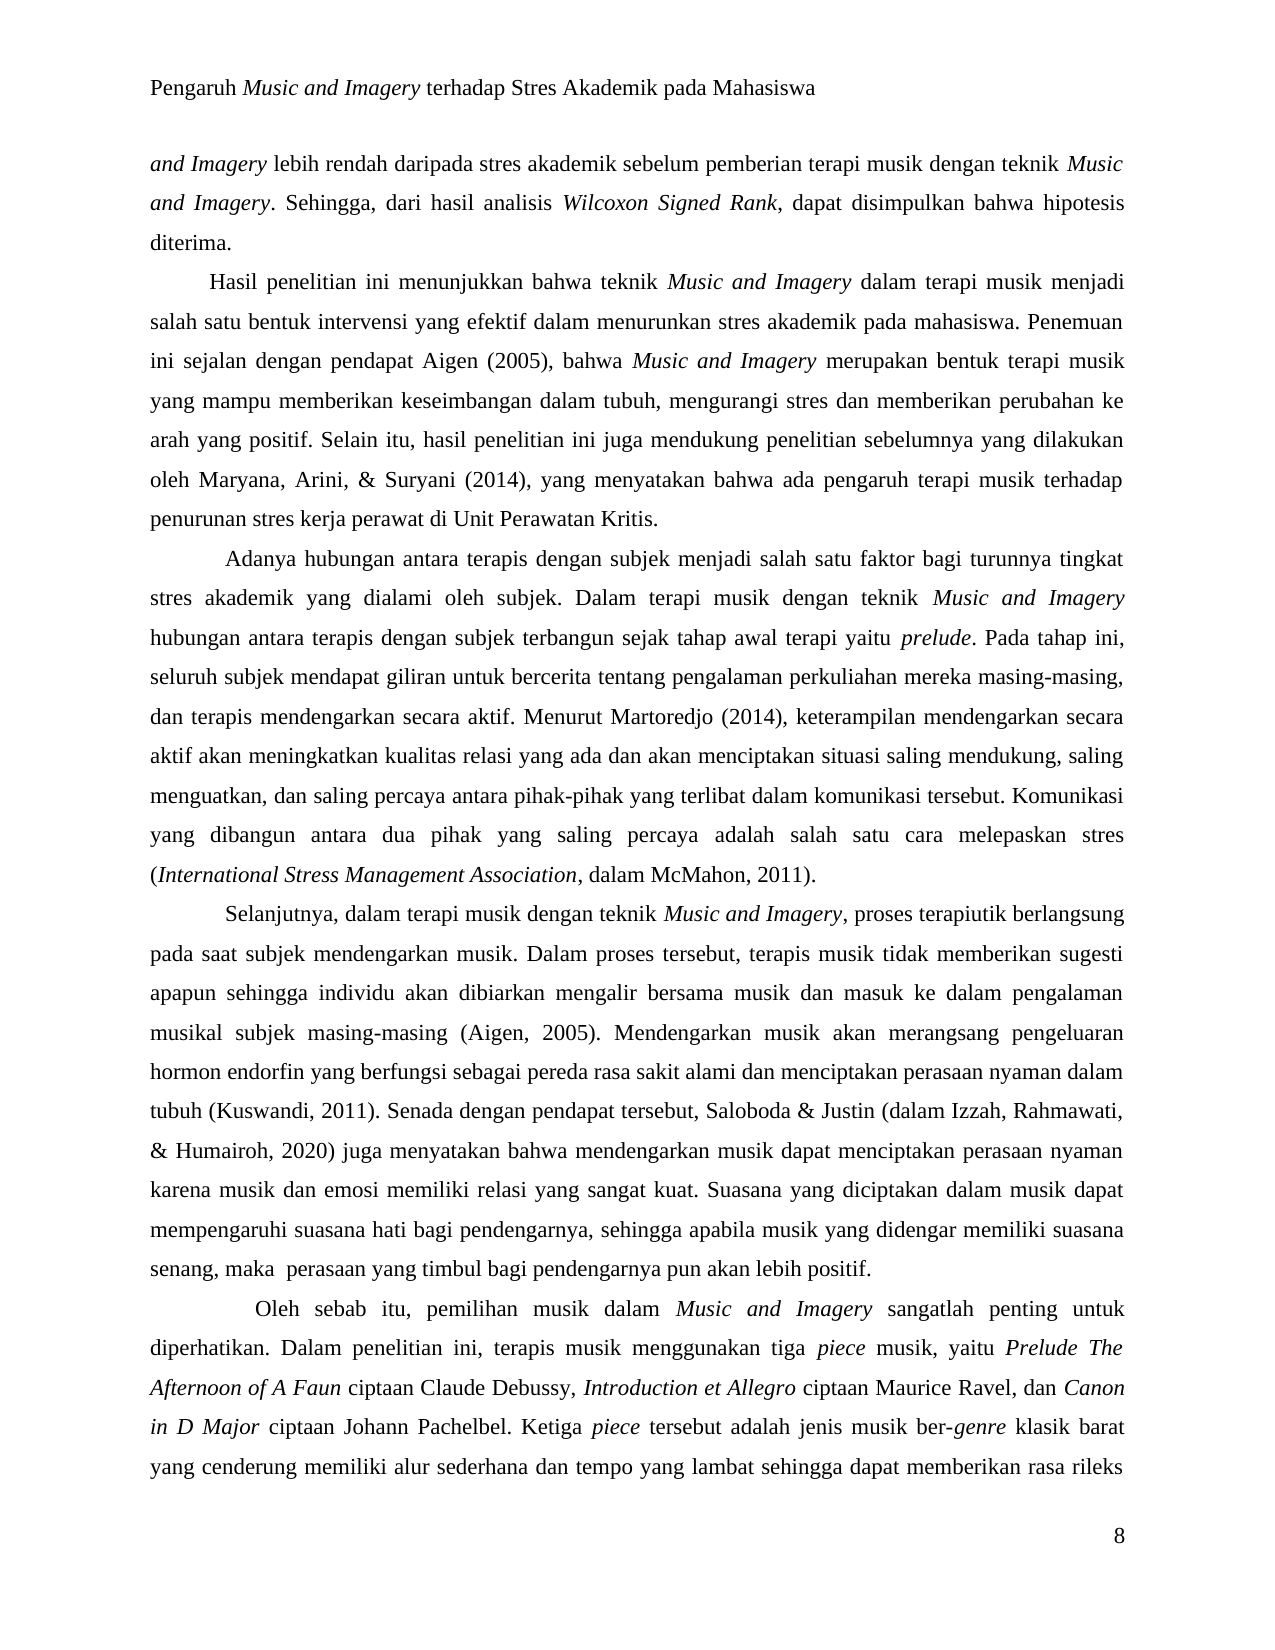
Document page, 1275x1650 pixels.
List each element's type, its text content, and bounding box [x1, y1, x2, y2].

text Selanjutnya, dalam terapi musik dengan teknik Music and Imagery, proses terapiutik berlangsung pada saat subjek mendengarkan musik. Dalam proses tersebut, terapis musik tidak memberikan sugesti apapun sehingga individu akan dibiarkan mengalir bersama musik dan masuk ke dalam pengalaman musikal subjek masing-masing (Aigen, 2005). Mendengarkan musik akan merangsang pengeluaran hormon endorfin yang berfungsi sebagai pereda rasa sakit alami dan menciptakan perasaan nyaman dalam tubuh (Kuswandi, 2011). Senada dengan pendapat tersebut, Saloboda & Justin (dalam Izzah, Rahmawati, & Humairoh, 2020) juga menyatakan bahwa mendengarkan musik dapat menciptakan perasaan nyaman karena musik dan emosi memiliki relasi yang sangat kuat. Suasana yang diciptakan dalam musik dapat mempengaruhi suasana hati bagi pendengarnya, sehingga apabila musik yang didengar memiliki suasana senang, maka perasaan yang timbul bagi pendengarnya pun akan lebih positif. [150, 900, 1125, 1282]
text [150, 150, 1125, 255]
text Hasil penelitian ini menunjukkan bahwa teknik Music and Imagery dalam terapi musik menjadi salah satu bentuk intervensi yang efektif dalam menurunkan stres akademik pada mahasiswa. Penemuan ini sejalan dengan pendapat Aigen (2005), bahwa Music and Imagery merupakan bentuk terapi musik yang mampu memberikan keseimbangan dalam tubuh, mengurangi stres dan memberikan perubahan ke arah yang positif. Selain itu, hasil penelitian ini juga mendukung penelitian sebelumnya yang dilakukan oleh Maryana, Arini, & Suryani (2014), yang menyatakan bahwa ada pengaruh terapi musik terhadap penurunan stres kerja perawat di Unit Perawatan Kritis. [150, 268, 1125, 532]
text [150, 1295, 1125, 1479]
text Adanya hubungan antara terapis dengan subjek menjadi salah satu faktor bagi turunnya tingkat stres akademik yang dialami oleh subjek. Dalam terapi musik dengan teknik Music and Imagery hubungan antara terapis dengan subjek terbangun sejak tahap awal terapi yaitu prelude. Pada tahap ini, seluruh subjek mendapat giliran untuk bercerita tentang pengalaman perkuliahan mereka masing-masing, dan terapis mendengarkan secara aktif. Menurut Martoredjo (2014), keterampilan mendengarkan secara aktif akan meningkatkan kualitas relasi yang ada dan akan menciptakan situasi saling mendukung, saling menguatkan, dan saling percaya antara pihak-pihak yang terlibat dalam komunikasi tersebut. Komunikasi yang dibangun antara dua pihak yang saling percaya adalah salah satu cara melepaskan stres (International Stress Management Association, dalam McMahon, 2011). [150, 545, 1125, 887]
